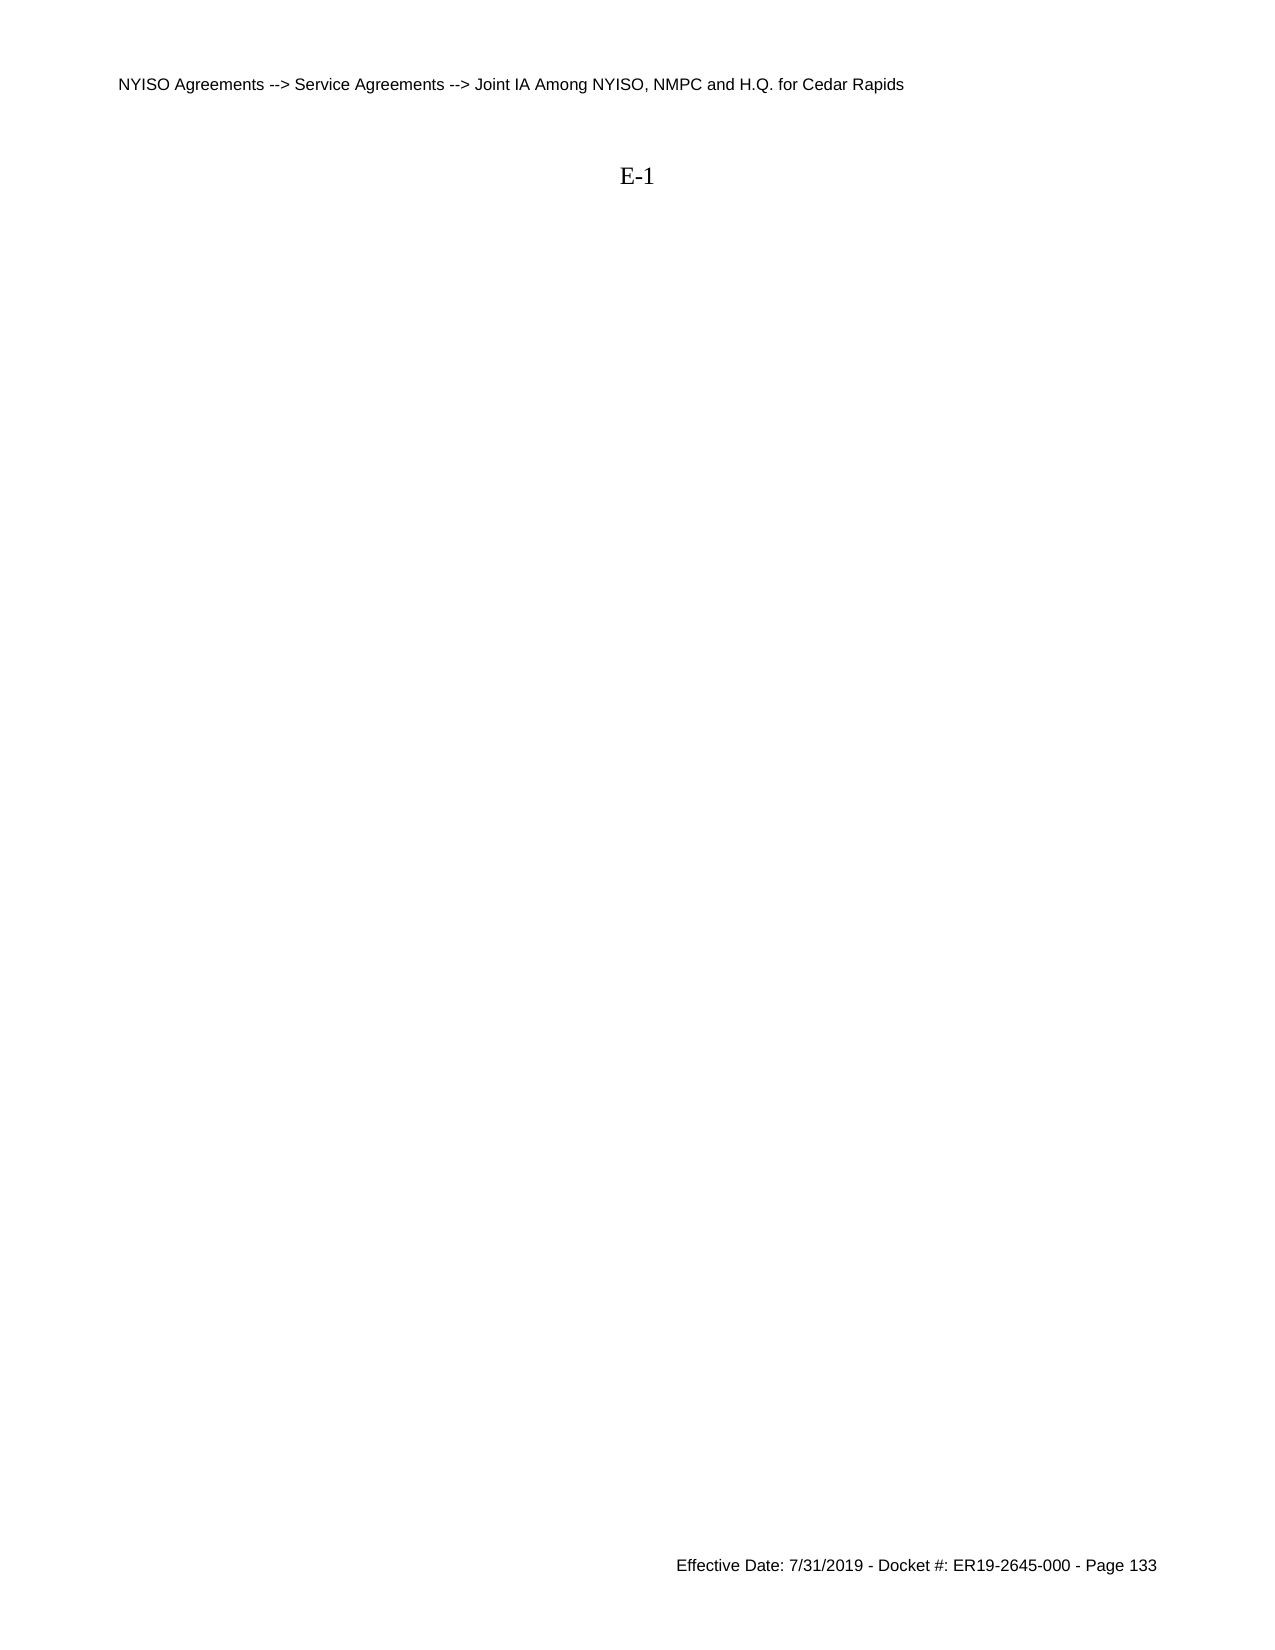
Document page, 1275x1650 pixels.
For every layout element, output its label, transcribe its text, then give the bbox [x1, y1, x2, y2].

text E-1 [619, 162, 1275, 190]
